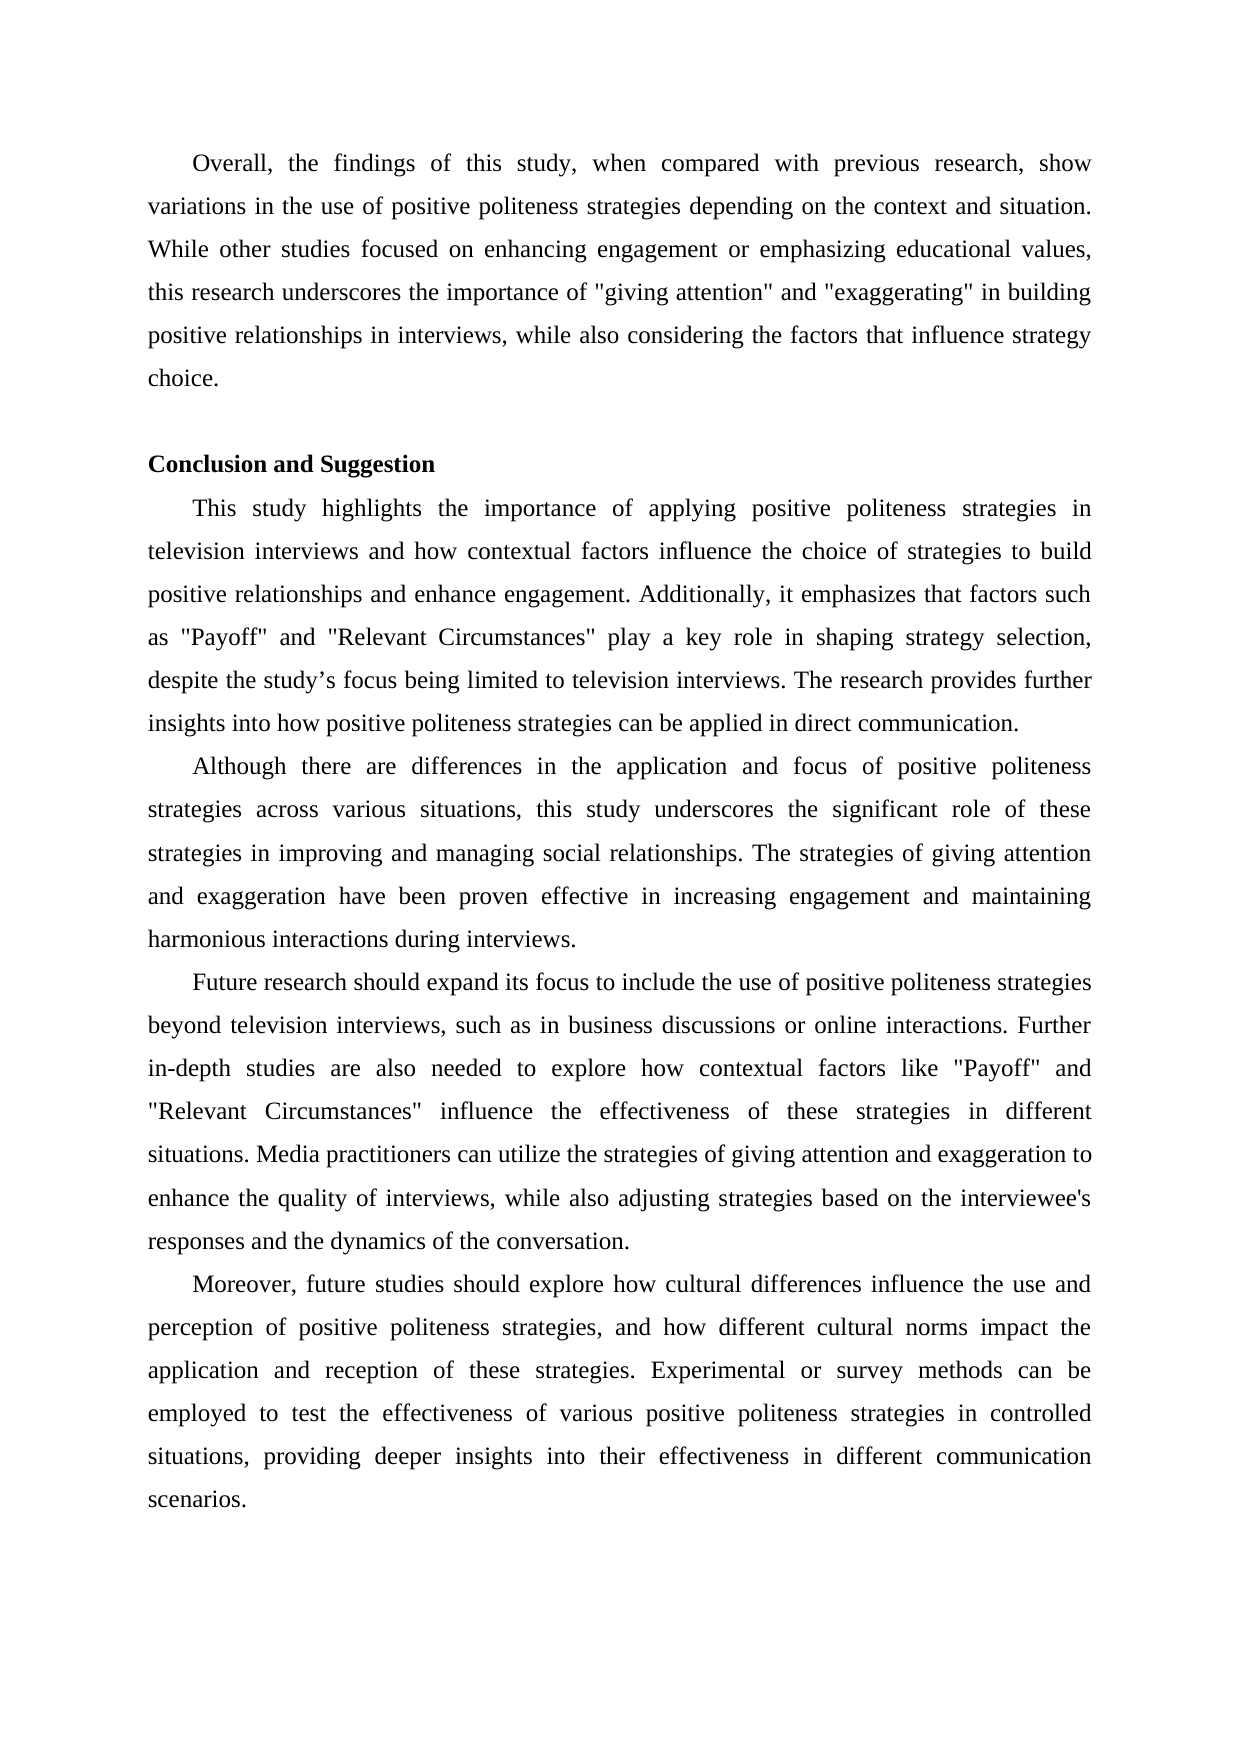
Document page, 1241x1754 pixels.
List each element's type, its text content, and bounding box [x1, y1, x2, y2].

text This study highlights the importance of applying positive politeness strategies in television interviews and how contextual factors influence the choice of strategies to build positive relationships and enhance engagement. Additionally, it emphasizes that factors such as "Payoff" and "Relevant Circumstances" play a key role in shaping strategy selection, despite the study’s focus being limited to television interviews. The research provides further insights into how positive politeness strategies can be applied in direct communication. [148, 493, 1092, 737]
list Moreover, future studies should explore how cultural differences influence the use and perception of positive politeness strategies, and how different cultural norms impact the application and reception of these strategies. Experimental or survey methods can be employed to test the effectiveness of various positive politeness strategies in controlled situations, providing deeper insights into their effectiveness in different communication scenarios. [148, 1269, 1092, 1513]
list Conclusion and Suggestion [148, 449, 1092, 478]
text Future research should expand its focus to include the use of positive politeness strategies beyond television interviews, such as in business discussions or online interactions. Further in-depth studies are also needed to explore how contextual factors like "Payoff" and "Relevant Circumstances" influence the effectiveness of these strategies in different situations. Media practitioners can utilize the strategies of giving attention and exaggeration to enhance the quality of interviews, while also adjusting strategies based on the interviewee's responses and the dynamics of the conversation. [148, 967, 1092, 1254]
text Although there are differences in the application and focus of positive politeness strategies across various situations, this study underscores the significant role of these strategies in improving and managing social relationships. The strategies of giving attention and exaggeration have been proven effective in increasing engagement and maintaining harmonious interactions during interviews. [148, 751, 1092, 953]
text Overall, the findings of this study, when compared with previous research, show variations in the use of positive politeness strategies depending on the context and situation. While other studies focused on enhancing engagement or emphasizing educational values, this research underscores the importance of "giving attention" and "exaggerating" in building positive relationships in interviews, while also considering the factors that influence strategy choice. [148, 148, 1092, 392]
